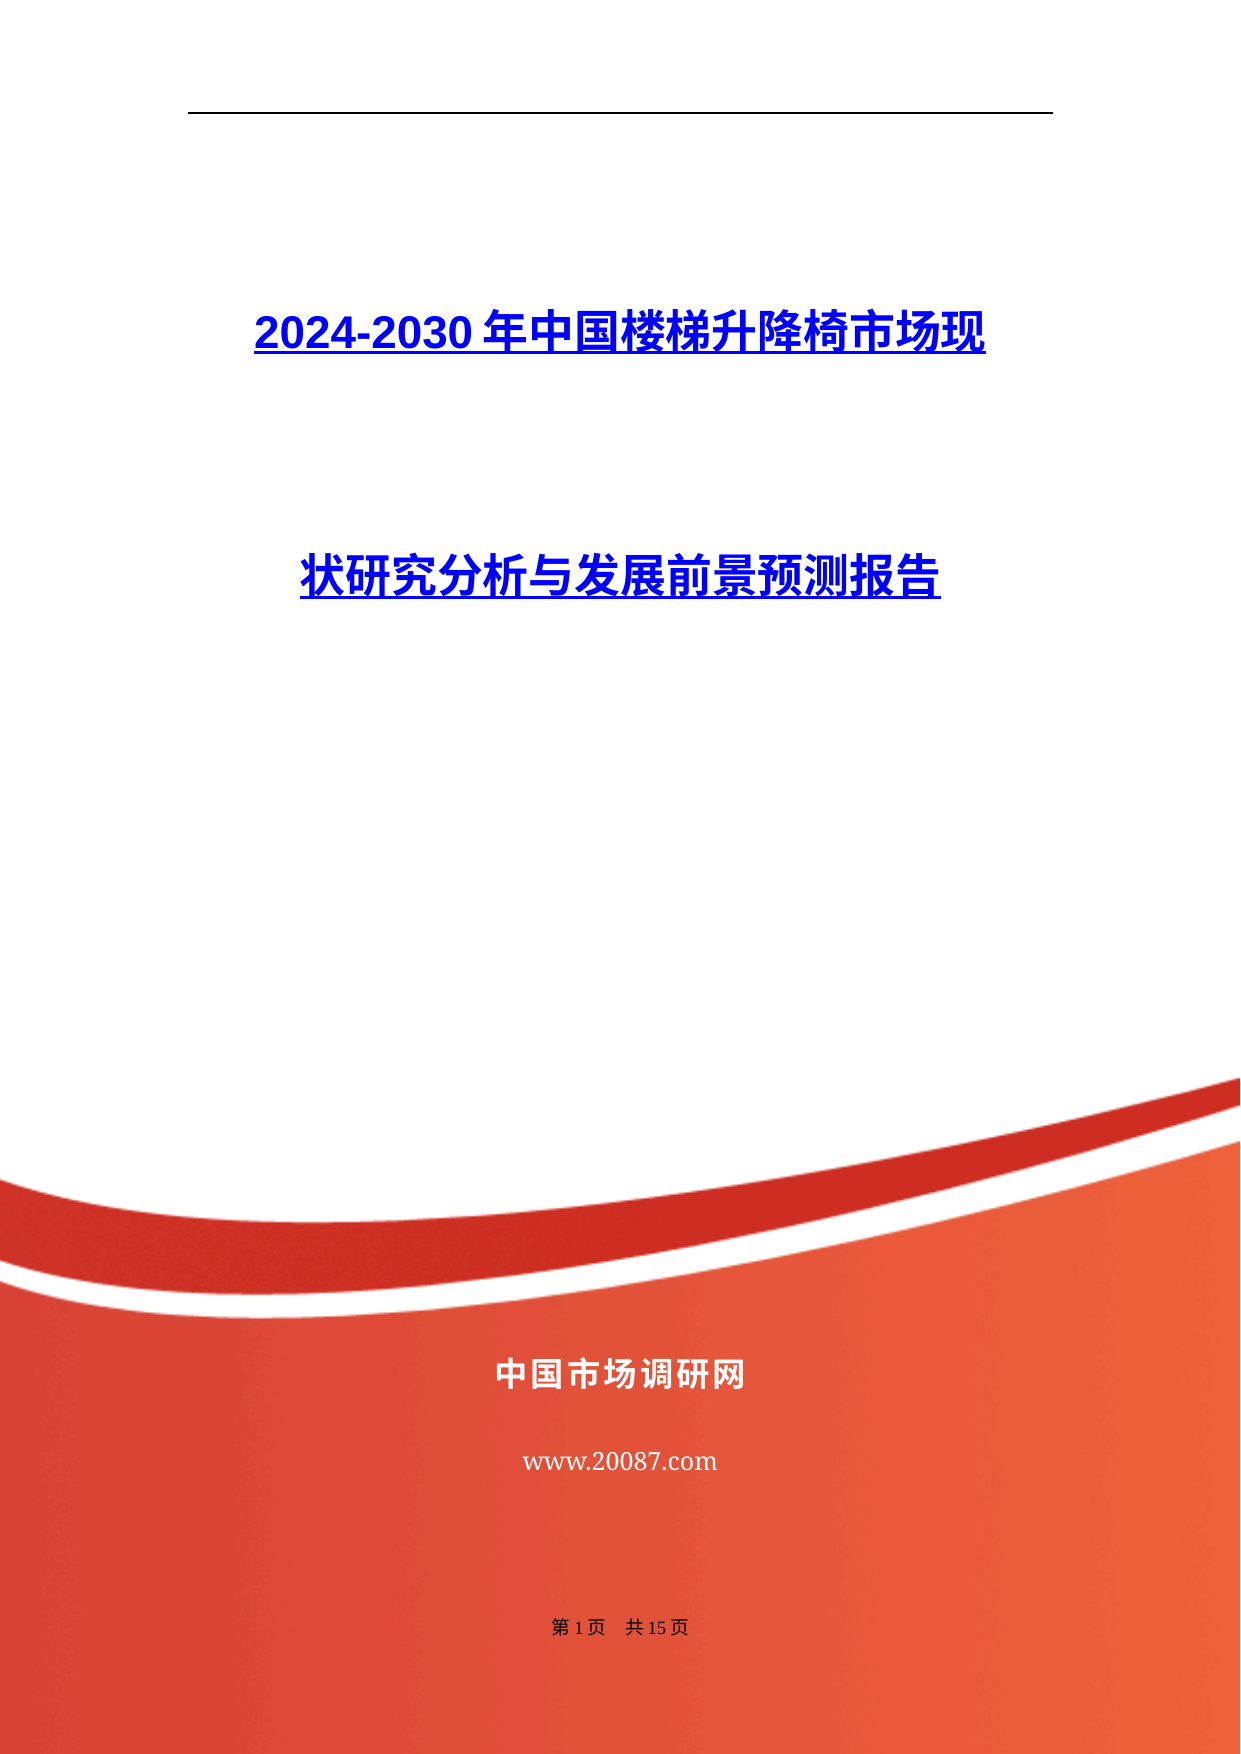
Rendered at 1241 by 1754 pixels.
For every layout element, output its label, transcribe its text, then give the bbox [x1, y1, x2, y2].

text www.20087.com [187, 1428, 1053, 1493]
subtitle 中国市场调研网 [187, 1339, 1053, 1404]
picture [0, 1006, 1241, 1754]
table_header 2024-2030年中国楼梯升降椅市场现状研究分析与发展前景预测报告 [188, 207, 1053, 773]
